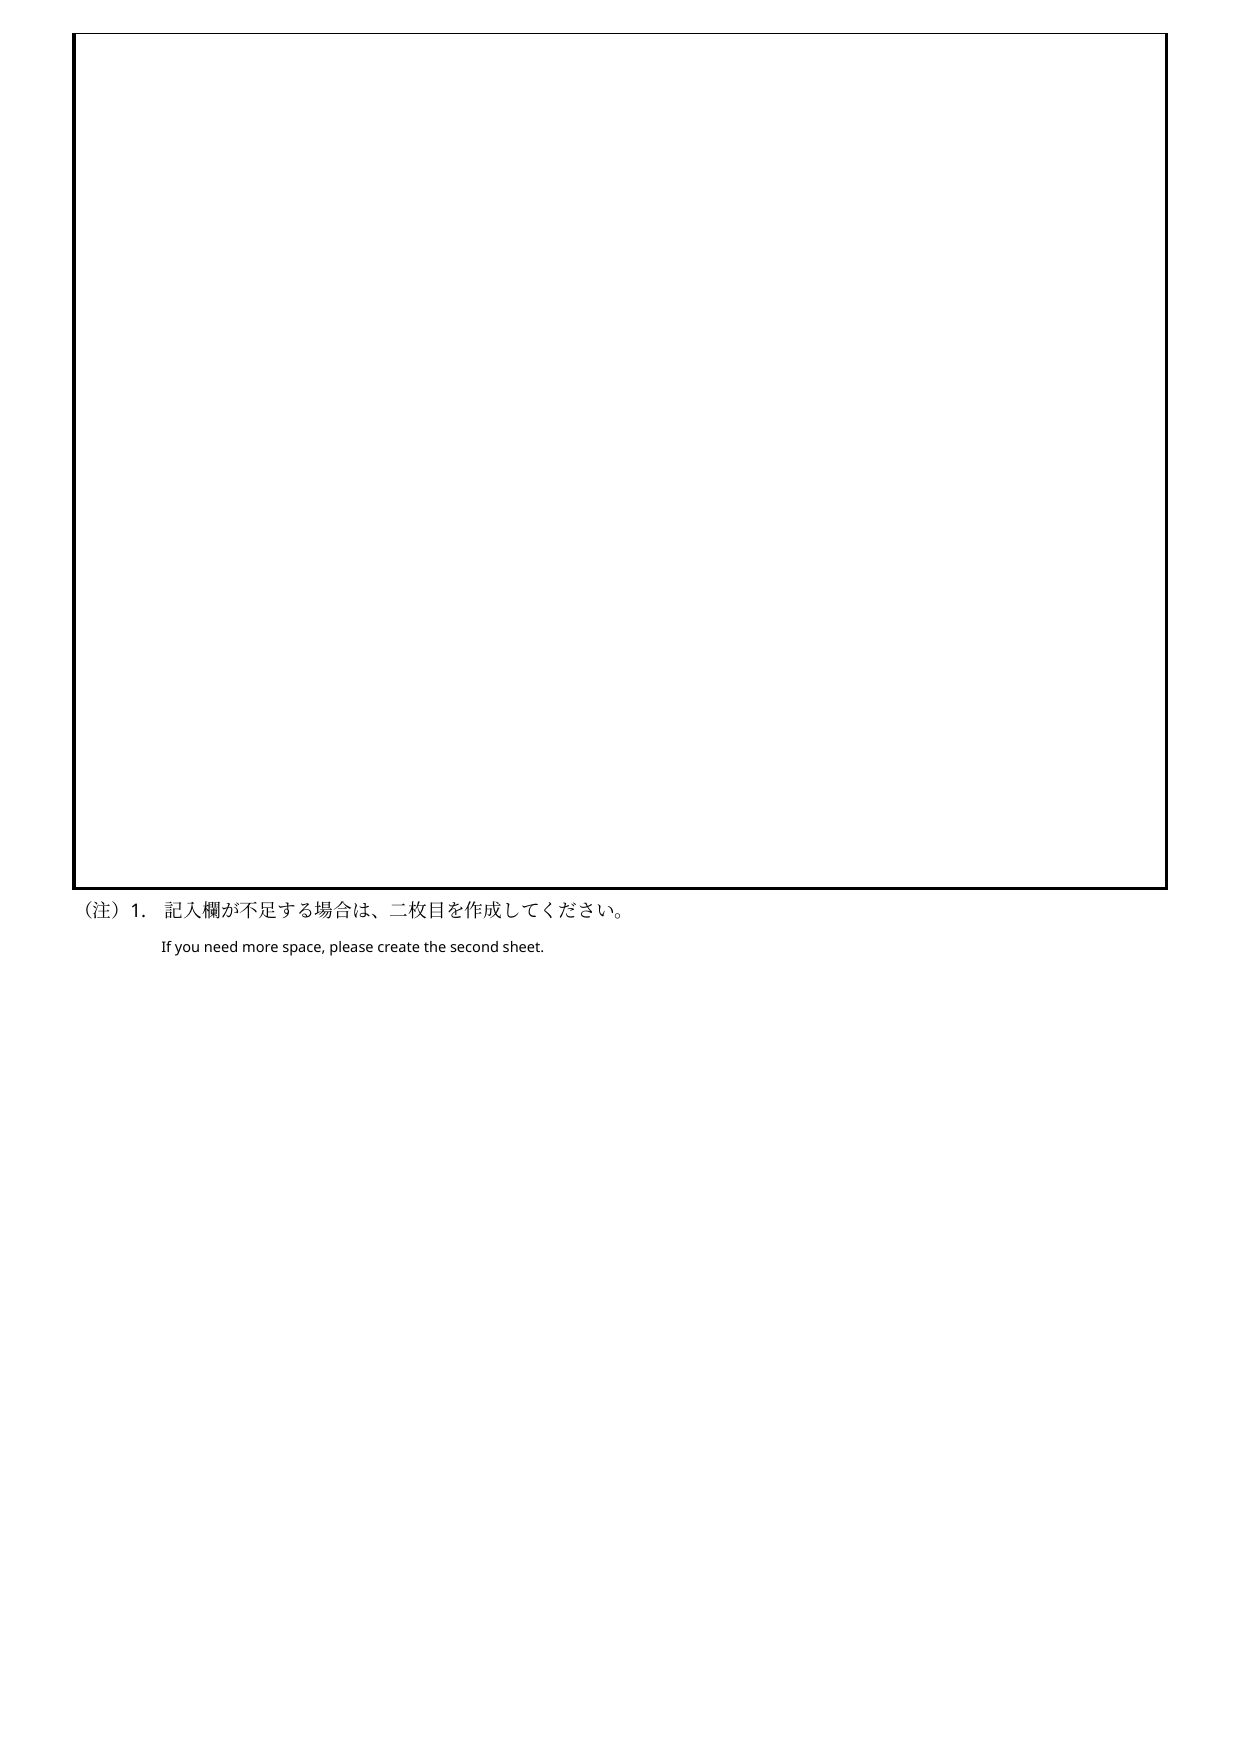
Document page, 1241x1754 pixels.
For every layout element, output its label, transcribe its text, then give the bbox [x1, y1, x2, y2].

table_cell [76, 34, 1165, 887]
text （注）1. 記入欄が不足する場合は、二枚目を作成してください。 [74, 890, 1166, 928]
text If you need more space, please create the second sheet. [74, 928, 1166, 965]
